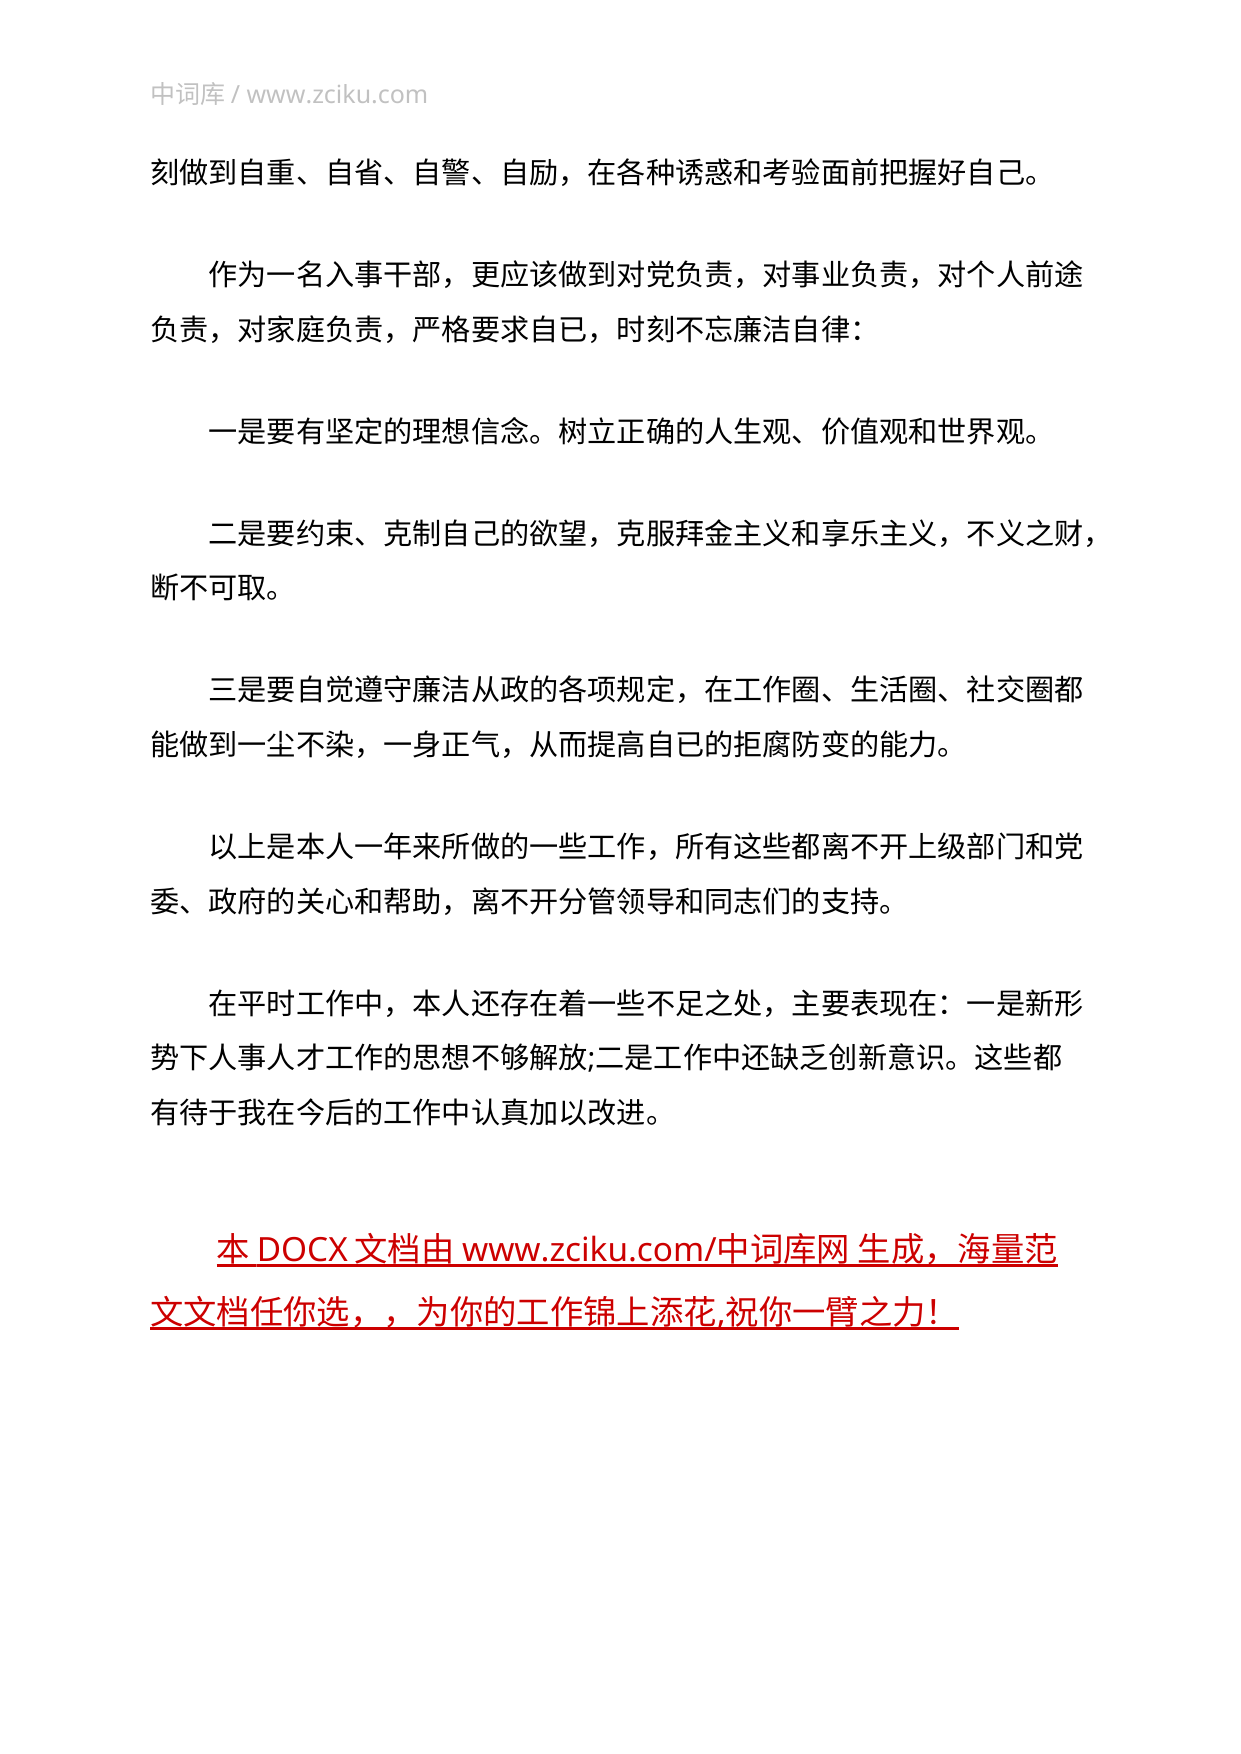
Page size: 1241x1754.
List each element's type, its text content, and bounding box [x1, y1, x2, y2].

text 三是要自觉遵守廉洁从政的各项规定，在工作圈、生活圈、社交圈都能做到一尘不染，一身正气，从而提高自已的拒腐防变的能力。 [150, 667, 1090, 764]
text 在平时工作中，本人还存在着一些不足之处，主要表现在：一是新形势下人事人才工作的思想不够解放;二是工作中还缺乏创新意识。这些都有待于我在今后的工作中认真加以改进。 [150, 980, 1090, 1132]
text 以上是本人一年来所做的一些工作，所有这些都离不开上级部门和党委、政府的关心和帮助，离不开分管领导和同志们的支持。 [150, 823, 1090, 921]
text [150, 150, 1090, 192]
text 本DOCX文档由 www.zciku.com/中词库网 生成，海量范文文档任你选，，为你的工作锦上添花,祝你一臂之力！ [150, 1223, 1090, 1334]
text 作为一名入事干部，更应该做到对党负责，对事业负责，对个人前途负责，对家庭负责，严格要求自已，时刻不忘廉洁自律： [150, 252, 1090, 349]
text 一是要有坚定的理想信念。树立正确的人生观、价值观和世界观。 [150, 408, 1090, 451]
text 二是要约束、克制自己的欲望，克服拜金主义和享乐主义，不义之财，断不可取。 [150, 510, 1090, 607]
